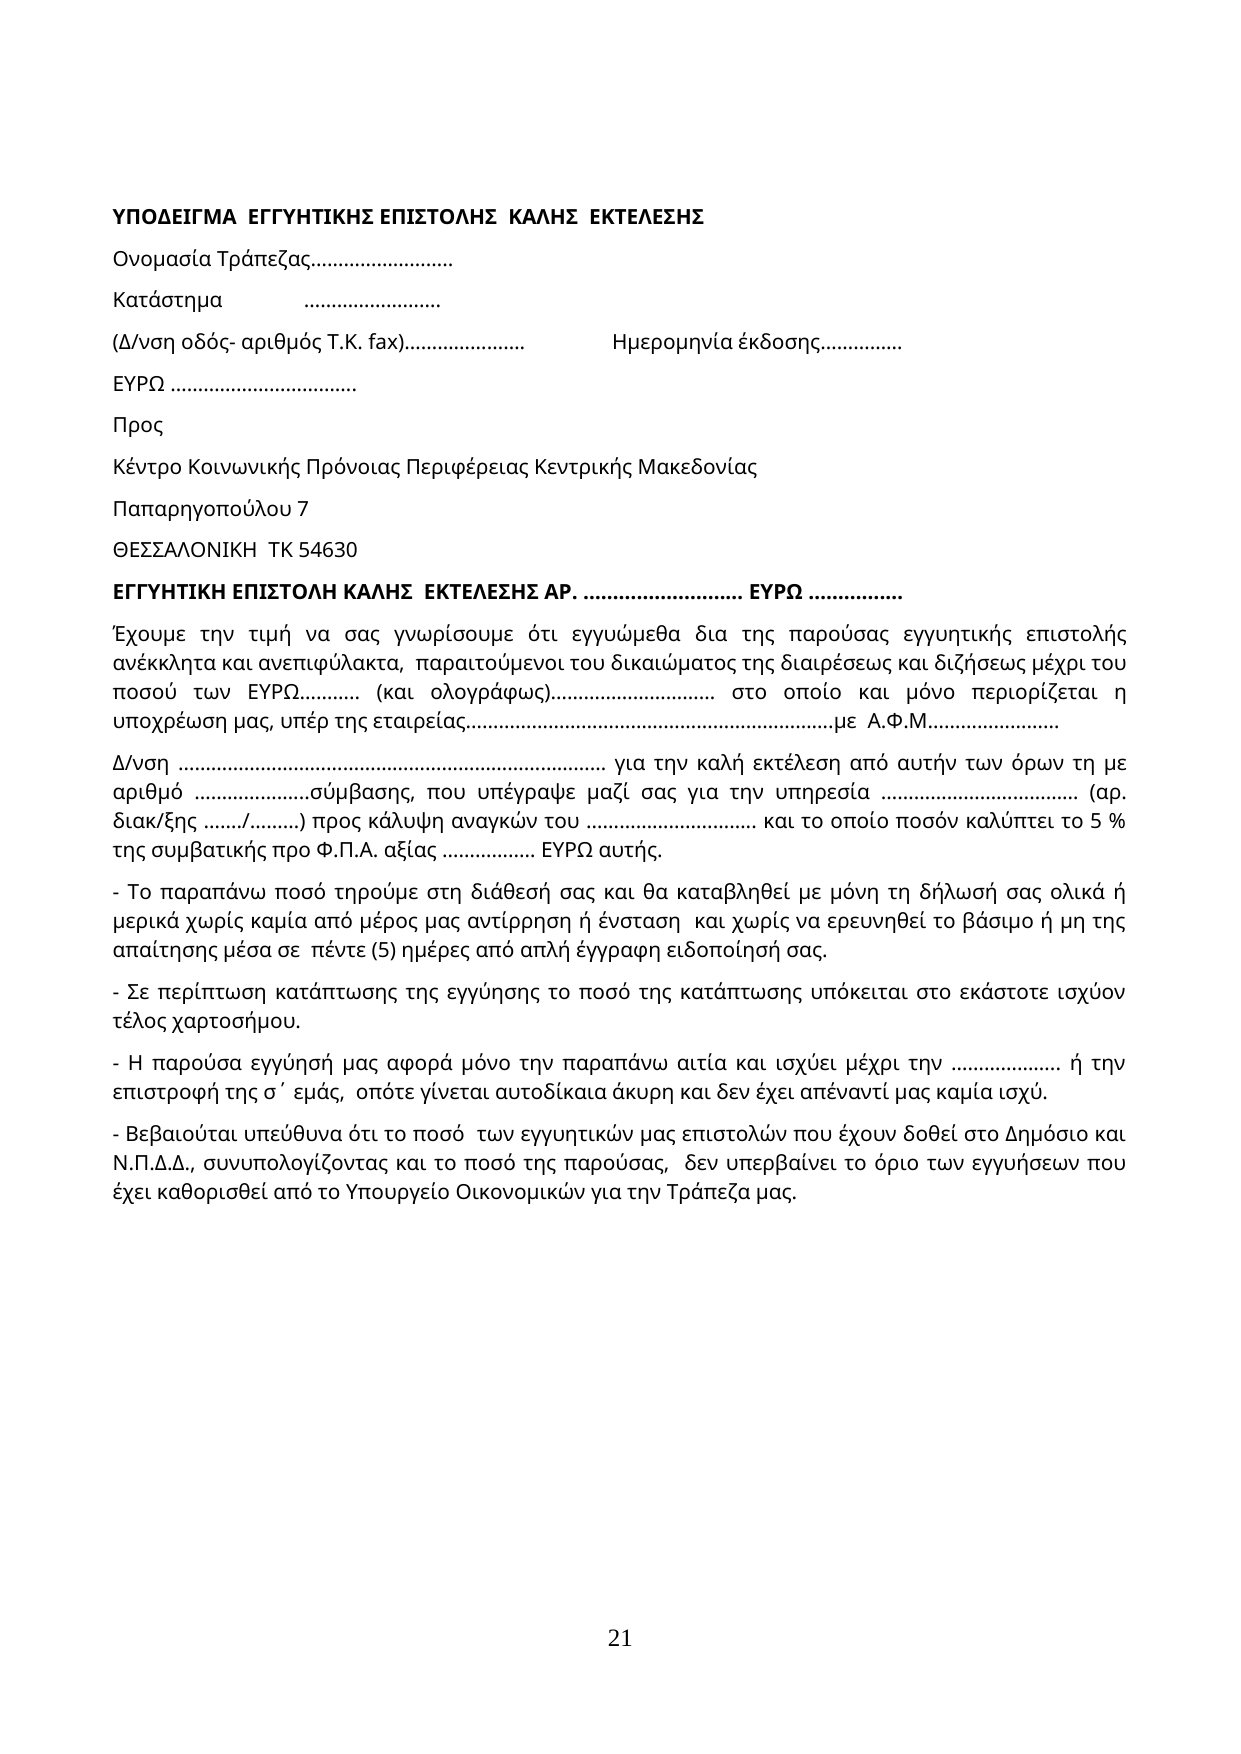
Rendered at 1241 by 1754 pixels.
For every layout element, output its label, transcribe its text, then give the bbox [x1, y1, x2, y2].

text (Δ/νση οδός- αριθμός Τ.Κ. fax)…………………. Ημερομηνία έκδοσης…………… [112, 326, 1128, 355]
text - Βεβαιούται υπεύθυνα ότι το ποσό των εγγυητικών μας επιστολών που έχουν δοθεί στο Δημόσιο και Ν.Π.Δ.Δ., συνυπολογίζοντας και το ποσό της παρούσας, δεν υπερβαίνει το όριο των εγγυήσεων που έχει καθορισθεί από το Υπουργείο Οικονομικών για την Τράπεζα μας. [112, 1118, 1128, 1205]
text ΥΠΟΔΕΙΓΜΑ ΕΓΓΥΗΤΙΚΗΣ ΕΠΙΣΤΟΛΗΣ ΚΑΛΗΣ ΕΚΤΕΛΕΣΗΣ [112, 201, 1128, 230]
text ΘΕΣΣΑΛΟΝΙΚΗ ΤΚ 54630 [112, 534, 1128, 564]
text - Το παραπάνω ποσό τηρούμε στη διάθεσή σας και θα καταβληθεί με μόνη τη δήλωσή σας ολικά ή μερικά χωρίς καμία από μέρος μας αντίρρηση ή ένσταση και χωρίς να ερευνηθεί το βάσιμο ή μη της απαίτησης μέσα σε πέντε (5) ημέρες από απλή έγγραφη ειδοποίησή σας. [112, 876, 1128, 964]
text Κατάστημα ……………………. [112, 284, 1128, 314]
text - Σε περίπτωση κατάπτωσης της εγγύησης το ποσό της κατάπτωσης υπόκειται στο εκάστοτε ισχύον τέλος χαρτοσήμου. [112, 976, 1128, 1034]
text ΕΥΡΩ ……………………………. [112, 368, 1128, 397]
text Ονομασία Τράπεζας…………………….. [112, 243, 1128, 272]
text Έχουμε την τιμή να σας γνωρίσουμε ότι εγγυώμεθα δια της παρούσας εγγυητικής επιστολής ανέκκλητα και ανεπιφύλακτα, παραιτούμενοι του δικαιώματος της διαιρέσεως και διζήσεως μέχρι του ποσού των ΕΥΡΩ……….. (και ολογράφως)………………………… στο οποίο και μόνο περιορίζεται η υποχρέωση μας, υπέρ της εταιρείας………………………………………………………….με Α.Φ.Μ…………………… [112, 618, 1128, 734]
text Προς [112, 409, 1128, 439]
text Κέντρο Κοινωνικής Πρόνοιας Περιφέρειας Κεντρικής Μακεδονίας [112, 451, 1128, 480]
text Παπαρηγοπούλου 7 [112, 493, 1128, 522]
text - Η παρούσα εγγύησή μας αφορά μόνο την παραπάνω αιτία και ισχύει μέχρι την ……………….. ή την επιστροφή της σ΄ εμάς, οπότε γίνεται αυτοδίκαια άκυρη και δεν έχει απέναντί μας καμία ισχύ. [112, 1047, 1128, 1105]
text Δ/νση …………………………………………………………………… για την καλή εκτέλεση από αυτήν των όρων τη με αριθμό ………………...σύμβασης, που υπέγραψε μαζί σας για την υπηρεσία ……………………………… (αρ. διακ/ξης ……./………) προς κάλυψη αναγκών του …………………..…….. και το οποίο ποσόν καλύπτει το 5 % της συμβατικής προ Φ.Π.Α. αξίας …………..… ΕΥΡΩ αυτής. [112, 747, 1128, 864]
text ΕΓΓΥΗΤΙΚΗ ΕΠΙΣΤΟΛΗ ΚΑΛΗΣ ΕΚΤΕΛΕΣΗΣ ΑΡ. ……………..….…… ΕΥΡΩ ………….… [112, 576, 1128, 605]
